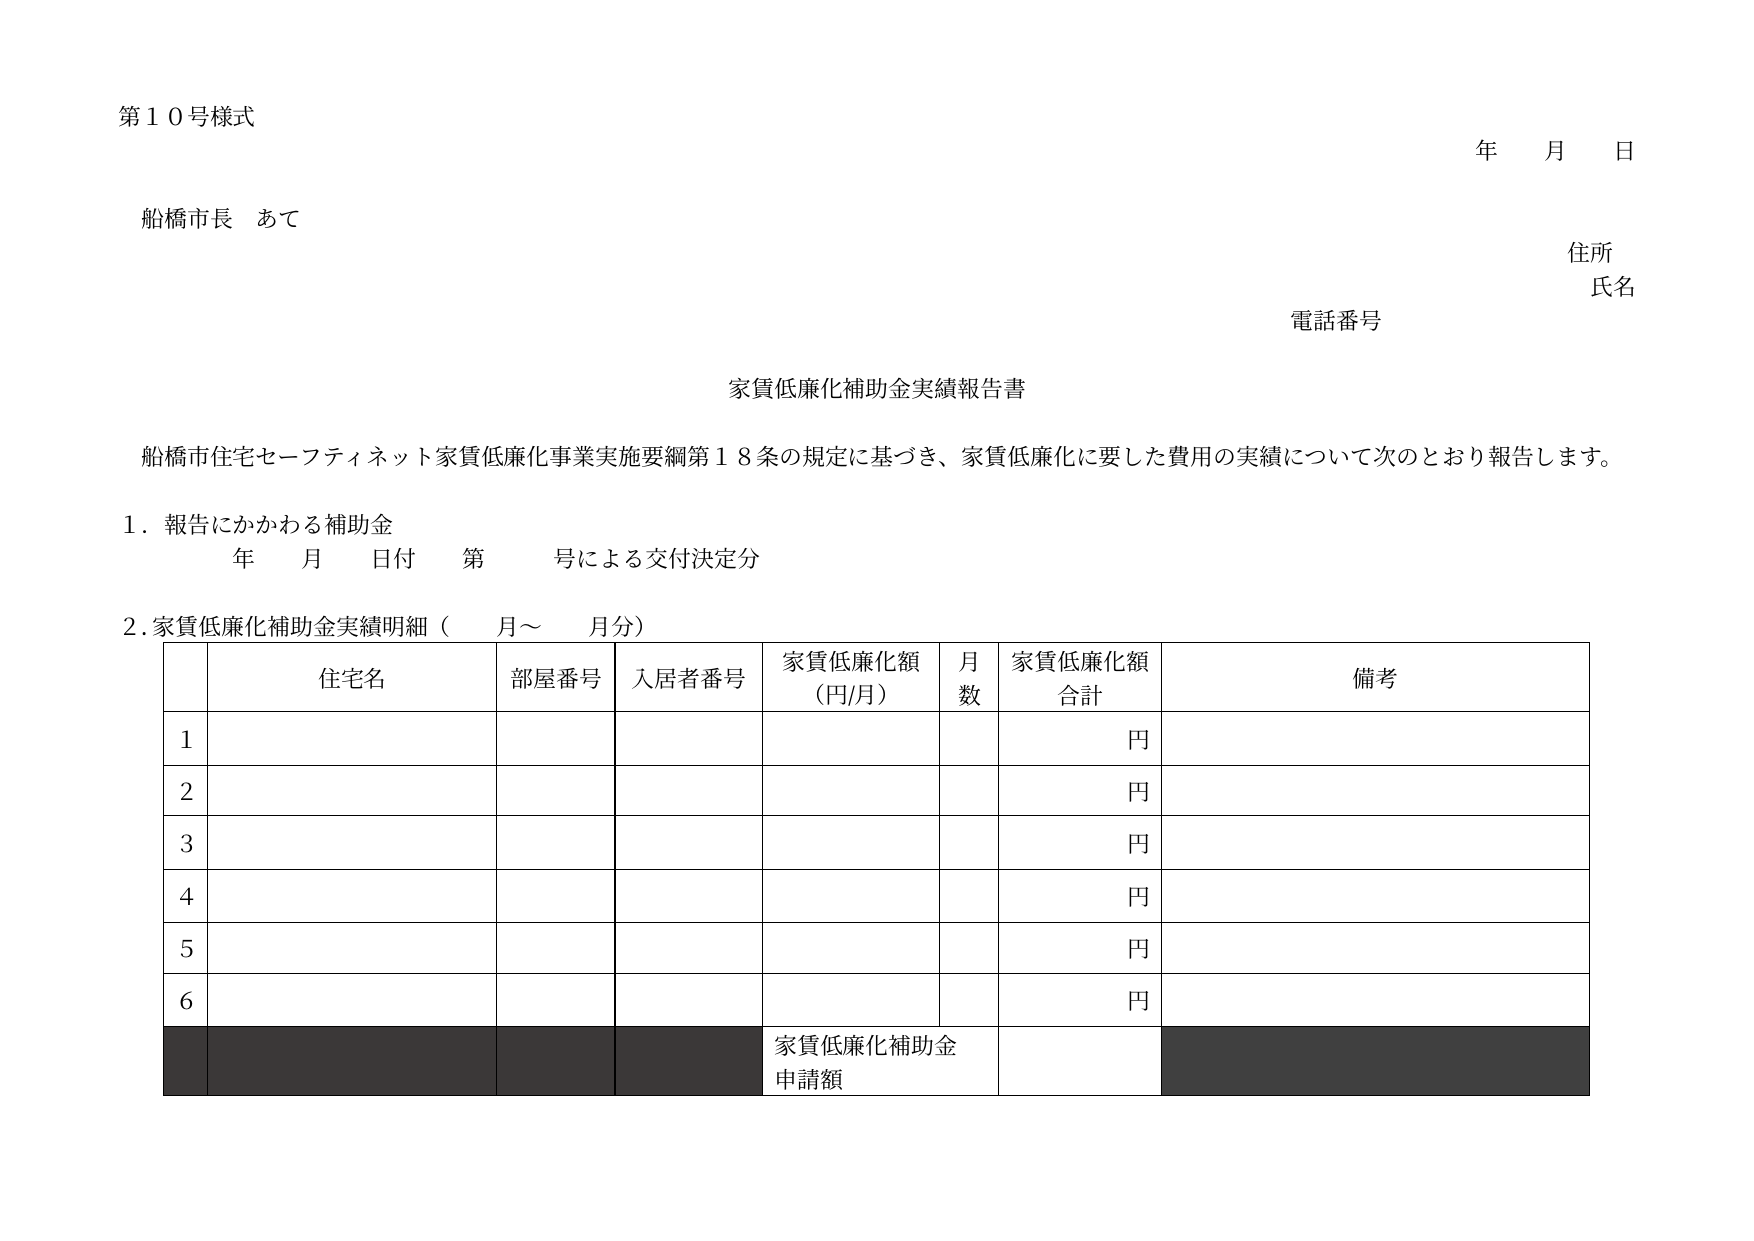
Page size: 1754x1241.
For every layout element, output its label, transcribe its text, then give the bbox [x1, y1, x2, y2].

text 氏名 [118, 269, 1636, 303]
table_cell 円 [999, 974, 1161, 1026]
table_cell [208, 766, 496, 815]
table_cell [497, 1027, 614, 1095]
table_cell [940, 974, 998, 1026]
text １．報告にかかわる補助金 [118, 506, 1636, 540]
text 第１０号様式 [118, 99, 1636, 133]
table_cell [1162, 816, 1589, 869]
text 住所 [118, 235, 1613, 269]
table_cell [940, 712, 998, 764]
table_cell [208, 923, 496, 973]
table_cell ５ [164, 923, 207, 973]
table_cell [208, 1027, 496, 1095]
table_cell [497, 816, 614, 869]
table_cell ２ [164, 766, 207, 815]
table_cell [616, 766, 762, 815]
table_cell [763, 870, 939, 922]
table_header 住宅名 [208, 643, 496, 711]
table_cell [763, 974, 939, 1026]
table_cell [497, 870, 614, 922]
table_header [164, 643, 207, 711]
table_cell [763, 816, 939, 869]
table_cell [497, 974, 614, 1026]
table_cell ４ [164, 870, 207, 922]
table_cell [616, 712, 762, 764]
text ２. 家賃低廉化補助金実績明細（ 月～ 月分） [118, 608, 1636, 642]
text 船橋市長 あて [118, 201, 1636, 235]
table_header 入居者番号 [616, 643, 762, 711]
table_header 月数 [940, 643, 998, 711]
table_cell [1162, 712, 1589, 764]
table_cell [1162, 923, 1589, 973]
table_cell [1162, 870, 1589, 922]
table_cell [616, 974, 762, 1026]
table_cell [208, 870, 496, 922]
table_cell [208, 974, 496, 1026]
table_cell [1162, 1027, 1589, 1095]
table_cell 円 [999, 923, 1161, 973]
table_cell [208, 816, 496, 869]
table_cell ６ [164, 974, 207, 1026]
table_cell [999, 1027, 1161, 1095]
table_cell 円 [999, 766, 1161, 815]
text 年 月 日 [118, 133, 1636, 167]
table_cell [497, 712, 614, 764]
table_cell [616, 923, 762, 973]
table_cell [1162, 974, 1589, 1026]
table_cell 円 [999, 712, 1161, 764]
table_cell [940, 816, 998, 869]
table_cell [616, 1027, 762, 1095]
table_cell [497, 766, 614, 815]
table_cell [940, 923, 998, 973]
table_cell [763, 712, 939, 764]
text 家賃低廉化補助金実績報告書 [118, 371, 1636, 404]
table_header 備考 [1162, 643, 1589, 711]
table_cell [940, 766, 998, 815]
table_header 家賃低廉化額 （円/月） [763, 643, 939, 711]
table_cell [208, 712, 496, 764]
table_cell [1162, 766, 1589, 815]
table_cell 家賃低廉化補助金 申請額 [763, 1027, 998, 1095]
table_cell [164, 1027, 207, 1095]
table_cell ３ [164, 816, 207, 869]
table_cell [763, 766, 939, 815]
table_cell １ [164, 712, 207, 764]
table_cell [763, 923, 939, 973]
table_cell [616, 870, 762, 922]
text 年 月 日付 第 号による交付決定分 [118, 540, 1636, 574]
table_cell 円 [999, 870, 1161, 922]
table_cell [497, 923, 614, 973]
text 船橋市住宅セーフティネット家賃低廉化事業実施要綱第１８条の規定に基づき、家賃低廉化に要した費用の実績について次のとおり報告します。 [118, 438, 1636, 472]
table_cell [940, 870, 998, 922]
table_header 家賃低廉化額合計 [999, 643, 1161, 711]
table_header 部屋番号 [497, 643, 614, 711]
text 電話番号 [118, 303, 1454, 337]
table_cell 円 [999, 816, 1161, 869]
table_cell [616, 816, 762, 869]
